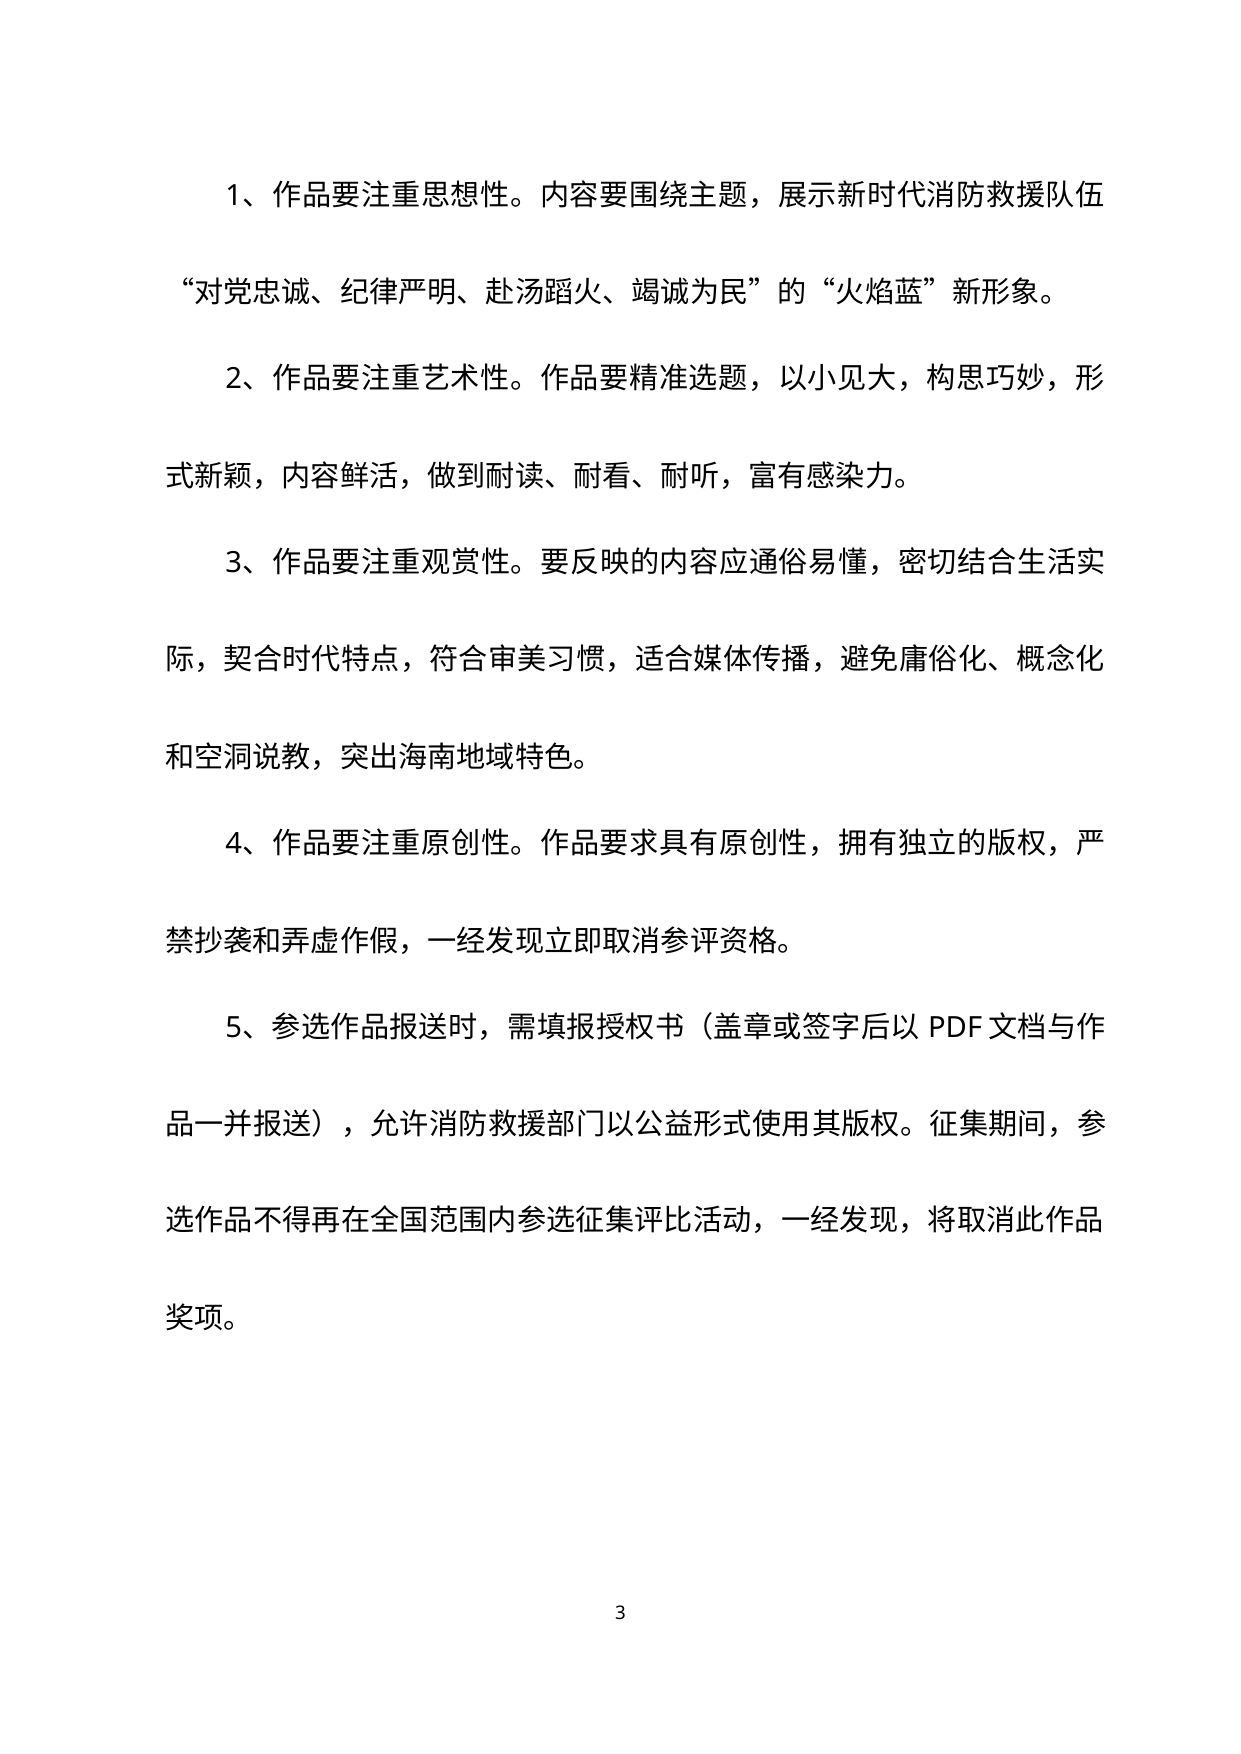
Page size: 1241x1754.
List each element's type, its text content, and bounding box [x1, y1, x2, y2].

text 3、作品要注重观赏性。要反映的内容应通俗易懂，密切结合生活实际，契合时代特点，符合审美习惯，适合媒体传播，避免庸俗化、概念化和空洞说教，突出海南地域特色。 [165, 527, 1106, 787]
text 2、作品要注重艺术性。作品要精准选题，以小见大，构思巧妙，形式新颖，内容鲜活，做到耐读、耐看、耐听，富有感染力。 [165, 343, 1106, 506]
text 4、作品要注重原创性。作品要求具有原创性，拥有独立的版权，严禁抄袭和弄虚作假，一经发现立即取消参评资格。 [165, 808, 1106, 971]
text 1、作品要注重思想性。内容要围绕主题，展示新时代消防救援队伍“对党忠诚、纪律严明、赴汤蹈火、竭诚为民”的“火焰蓝”新形象。 [165, 160, 1106, 322]
text 5、参选作品报送时，需填报授权书（盖章或签字后以PDF文档与作品一并报送），允许消防救援部门以公益形式使用其版权。征集期间，参选作品不得再在全国范围内参选征集评比活动，一经发现，将取消此作品奖项。 [165, 992, 1106, 1349]
